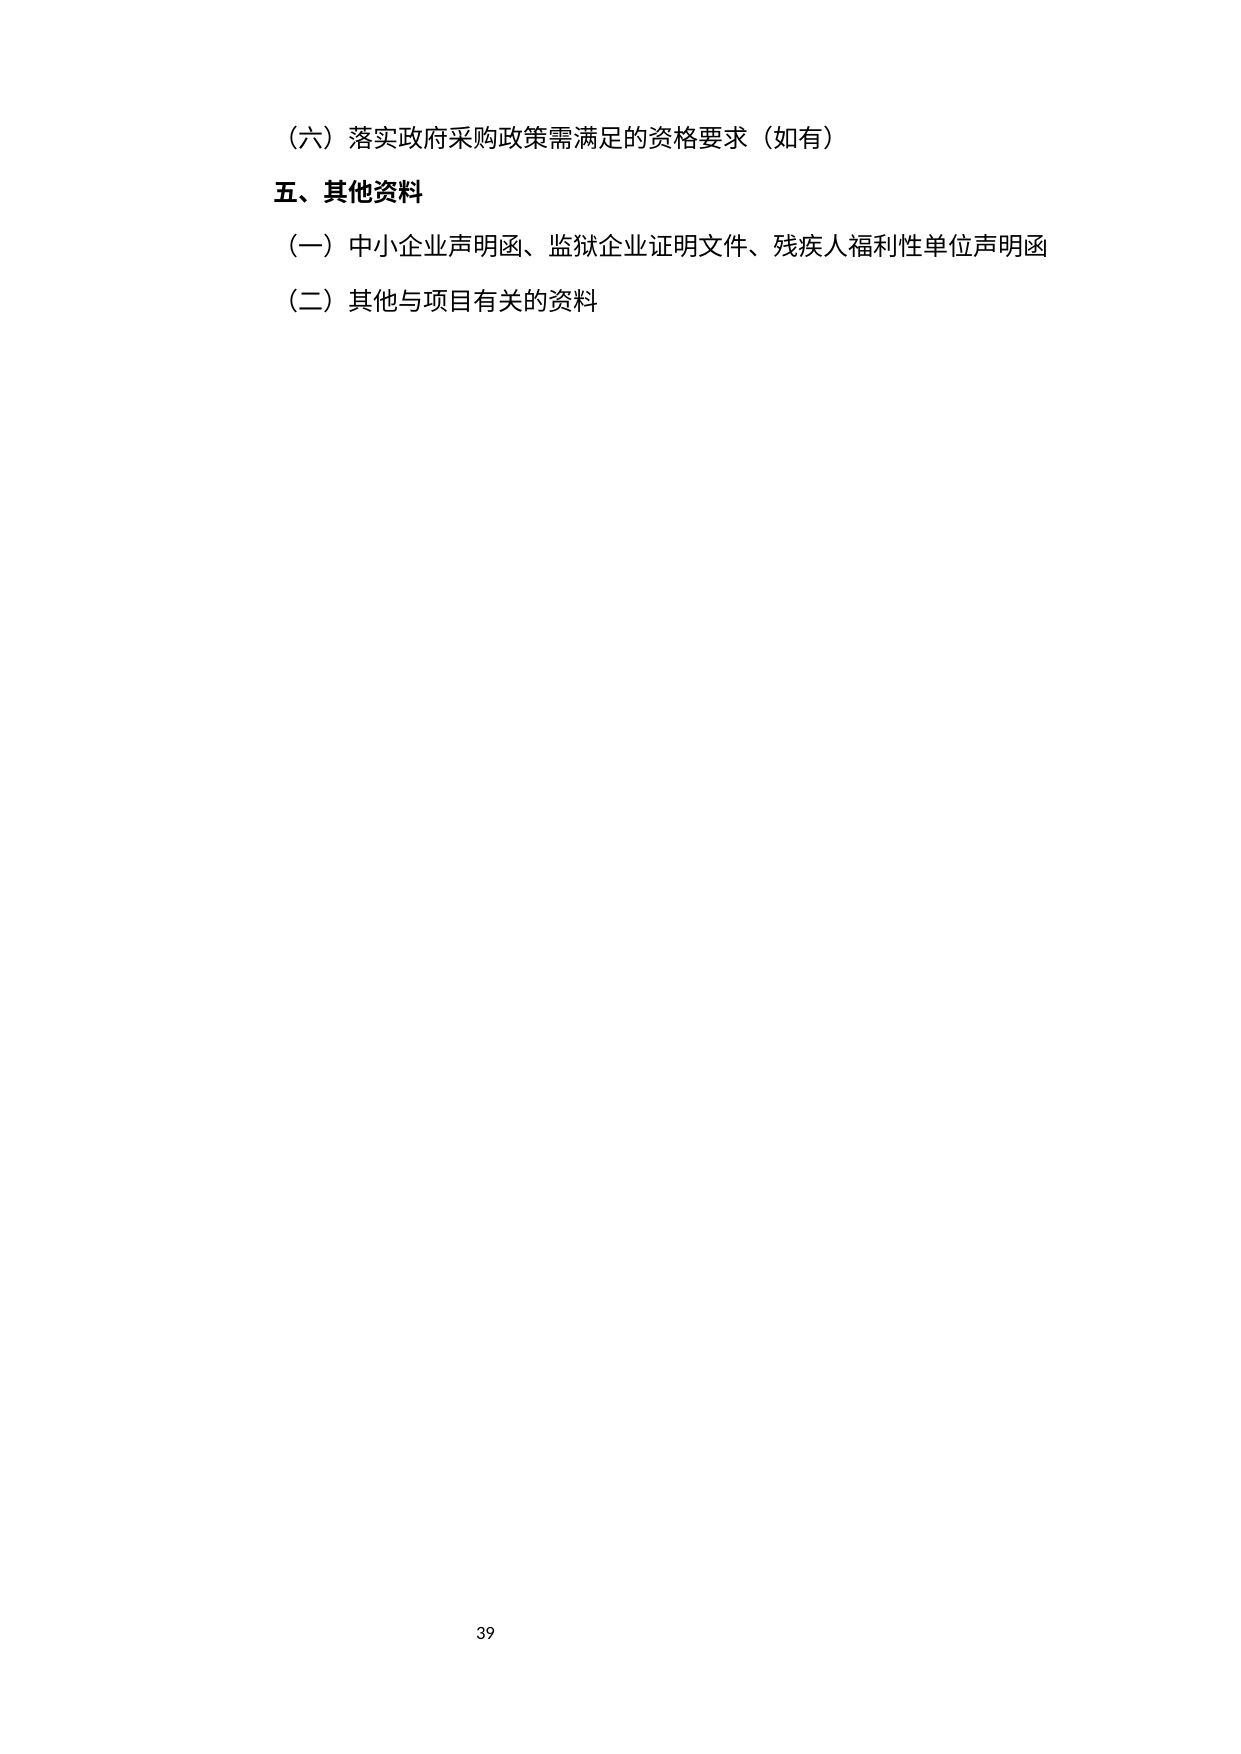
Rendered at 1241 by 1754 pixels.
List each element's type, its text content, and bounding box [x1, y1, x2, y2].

text （二）其他与项目有关的资料 [223, 281, 1116, 317]
text （一）中小企业声明函、监狱企业证明文件、残疾人福利性单位声明函 [223, 227, 1116, 263]
text （六）落实政府采购政策需满足的资格要求（如有） [223, 118, 1116, 154]
text 五、其他资料 [223, 172, 1116, 209]
